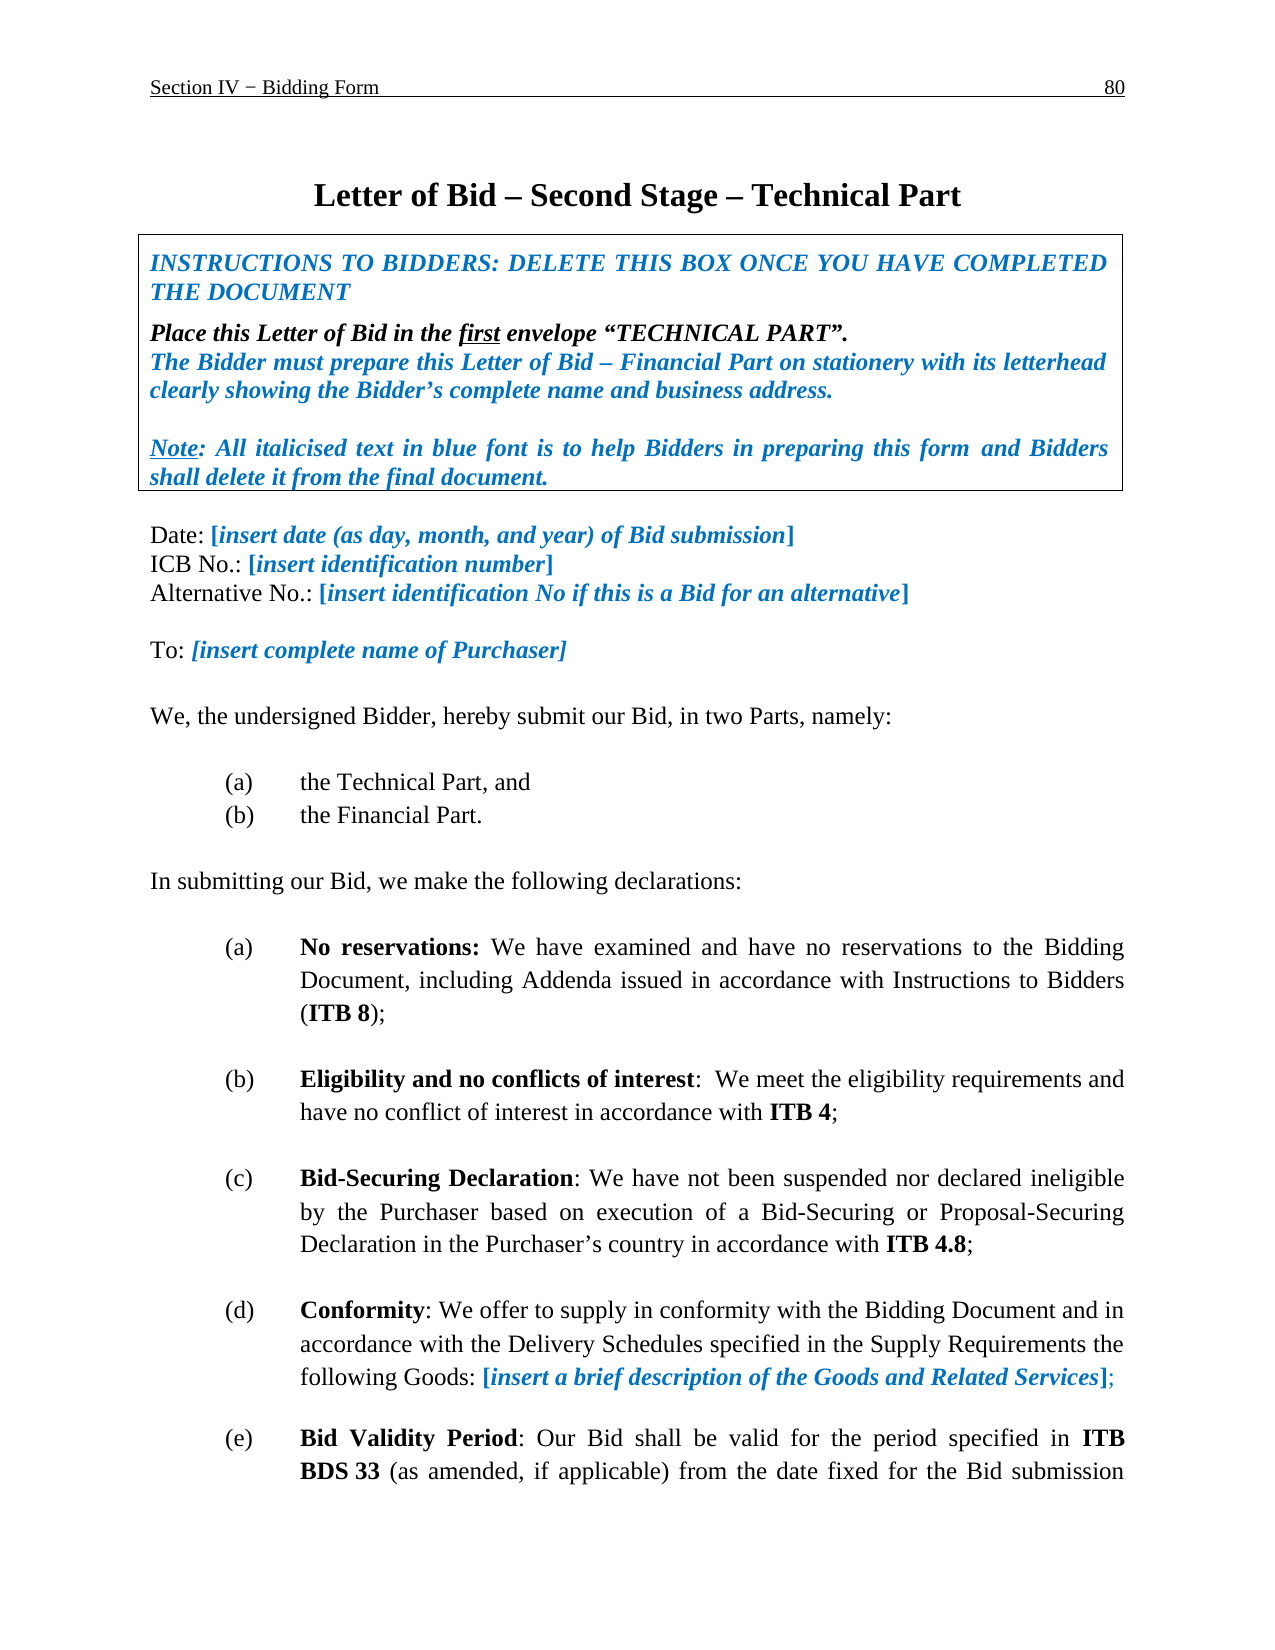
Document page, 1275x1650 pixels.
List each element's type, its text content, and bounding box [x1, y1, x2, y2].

list No reservations: We have examined and have no reservations to the Bidding Document, including Addenda issued in accordance with Instructions to Bidders (ITB 8); [225, 932, 1125, 1027]
text In submitting our Bid, we make the following declarations: [150, 866, 1125, 895]
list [225, 1423, 1125, 1485]
list Conformity: We offer to supply in conformity with the Bidding Document and in accordance with the Delivery Schedules specified in the Supply Requirements the following Goods: [insert a brief description of the Goods and Related Services]; [225, 1296, 1125, 1390]
text Alternative No.: [insert identification No if this is a Bid for an alternative] [150, 578, 1125, 606]
text To: [insert complete name of Purchaser] [150, 635, 1125, 664]
text Date: [insert date (as day, month, and year) of Bid submission] [150, 520, 1125, 549]
list the Financial Part. [225, 800, 1125, 829]
list Bid-Securing Declaration: We have not been suspended nor declared ineligible by the Purchaser based on execution of a Bid-Securing or Proposal-Securing Declaration in the Purchaser’s country in accordance with ITB 4.8; [225, 1163, 1125, 1258]
text We, the undersigned Bidder, hereby submit our Bid, in two Parts, namely: [150, 701, 1125, 730]
text ICB No.: [insert identification number] [150, 549, 1125, 578]
list Eligibility and no conflicts of interest: We meet the eligibility requirements and have no conflict of interest in accordance with ITB 4; [225, 1064, 1125, 1126]
list the Technical Part, and [225, 767, 1125, 796]
subtitle Letter of Bid – Second Stage – Technical Part [150, 175, 1125, 213]
table_header INSTRUCTIONS TO BIDDERS: DELETE THIS BOX ONCE YOU HAVE COMPLETED THE DOCUMENT Place this Letter of Bid in the first envelope “TECHNICAL PART”. The Bidder must prepare this Letter of Bid – Financial Part on stationery with its letterhead clearly showing the Bidder’s complete name and business address. Note: All italicised text in blue font is to help Bidders in preparing this form and Bidders shall delete it from the final document. [139, 235, 1122, 490]
